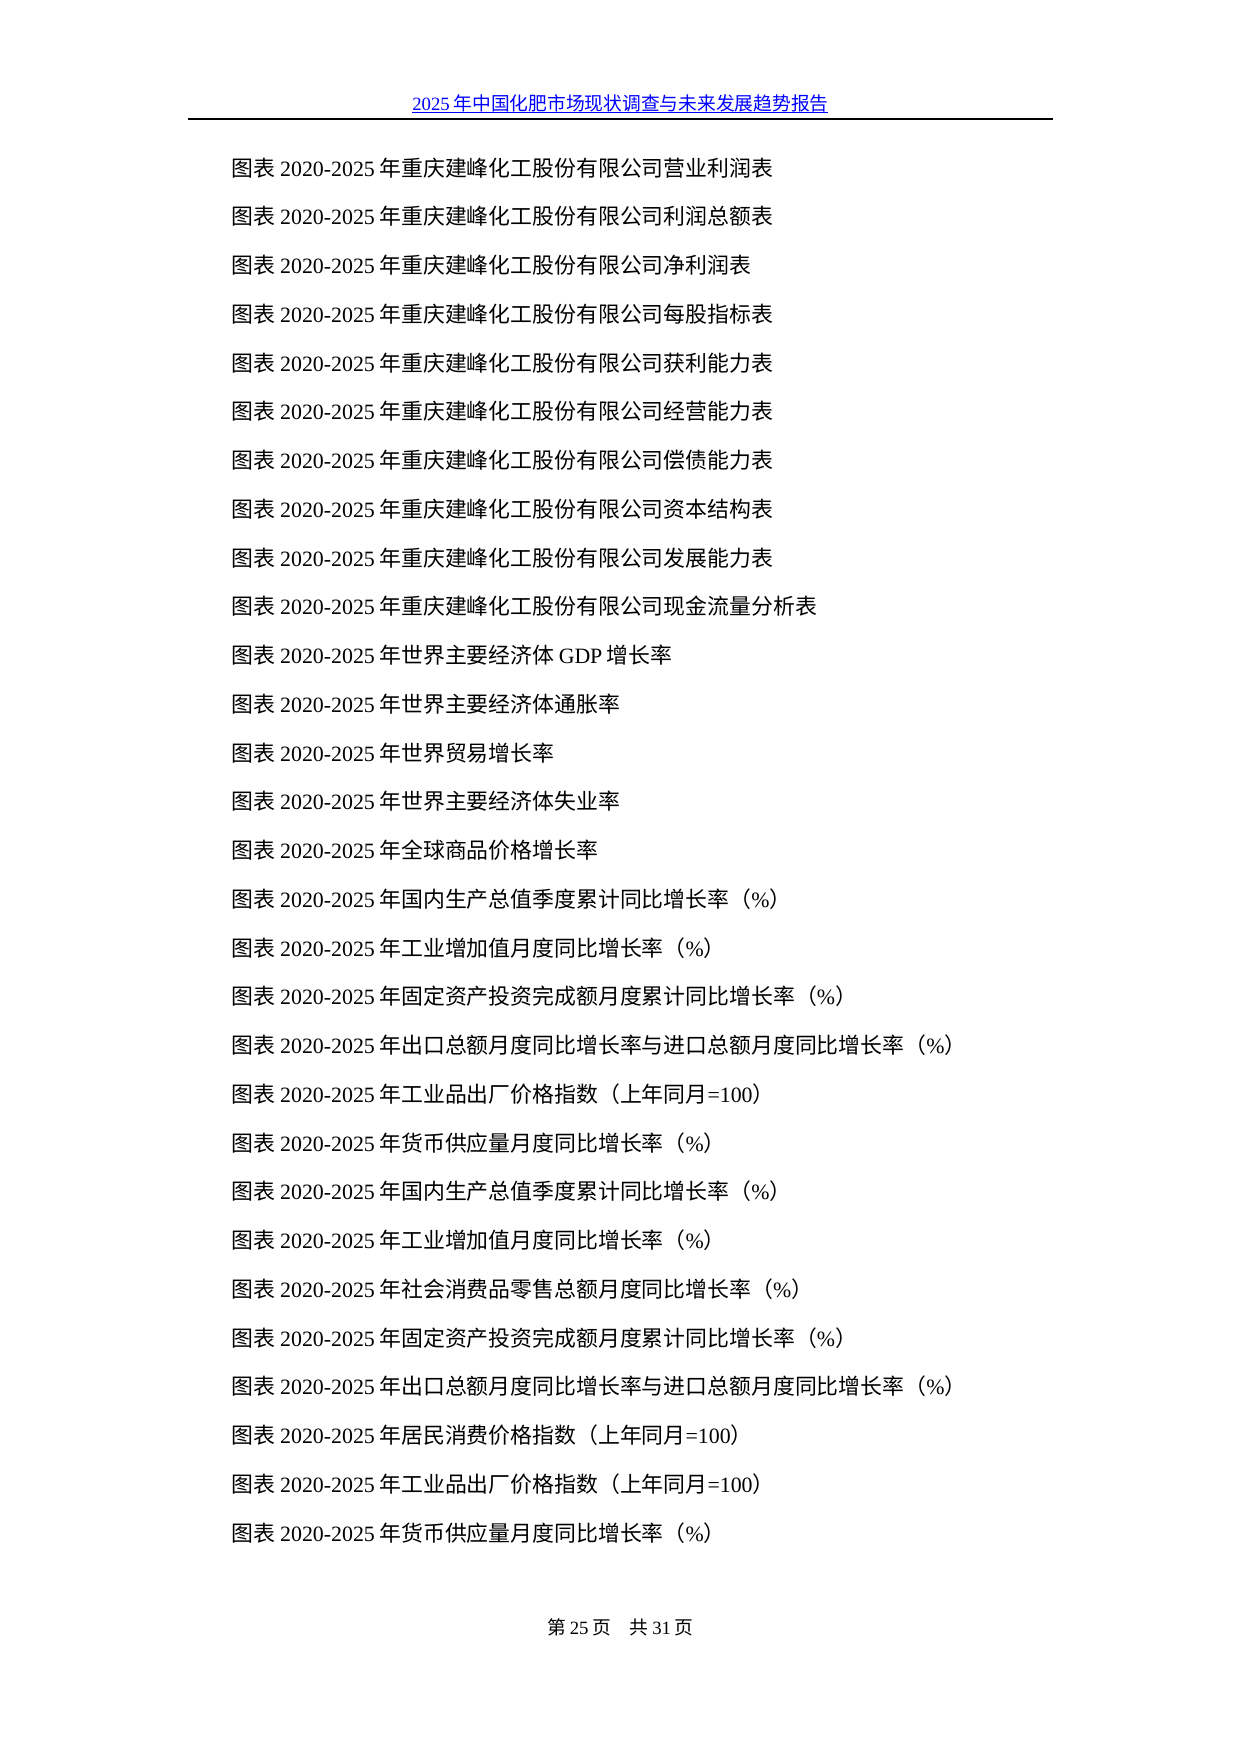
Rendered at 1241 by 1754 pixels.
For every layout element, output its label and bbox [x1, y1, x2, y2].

text [187, 150, 1053, 1548]
